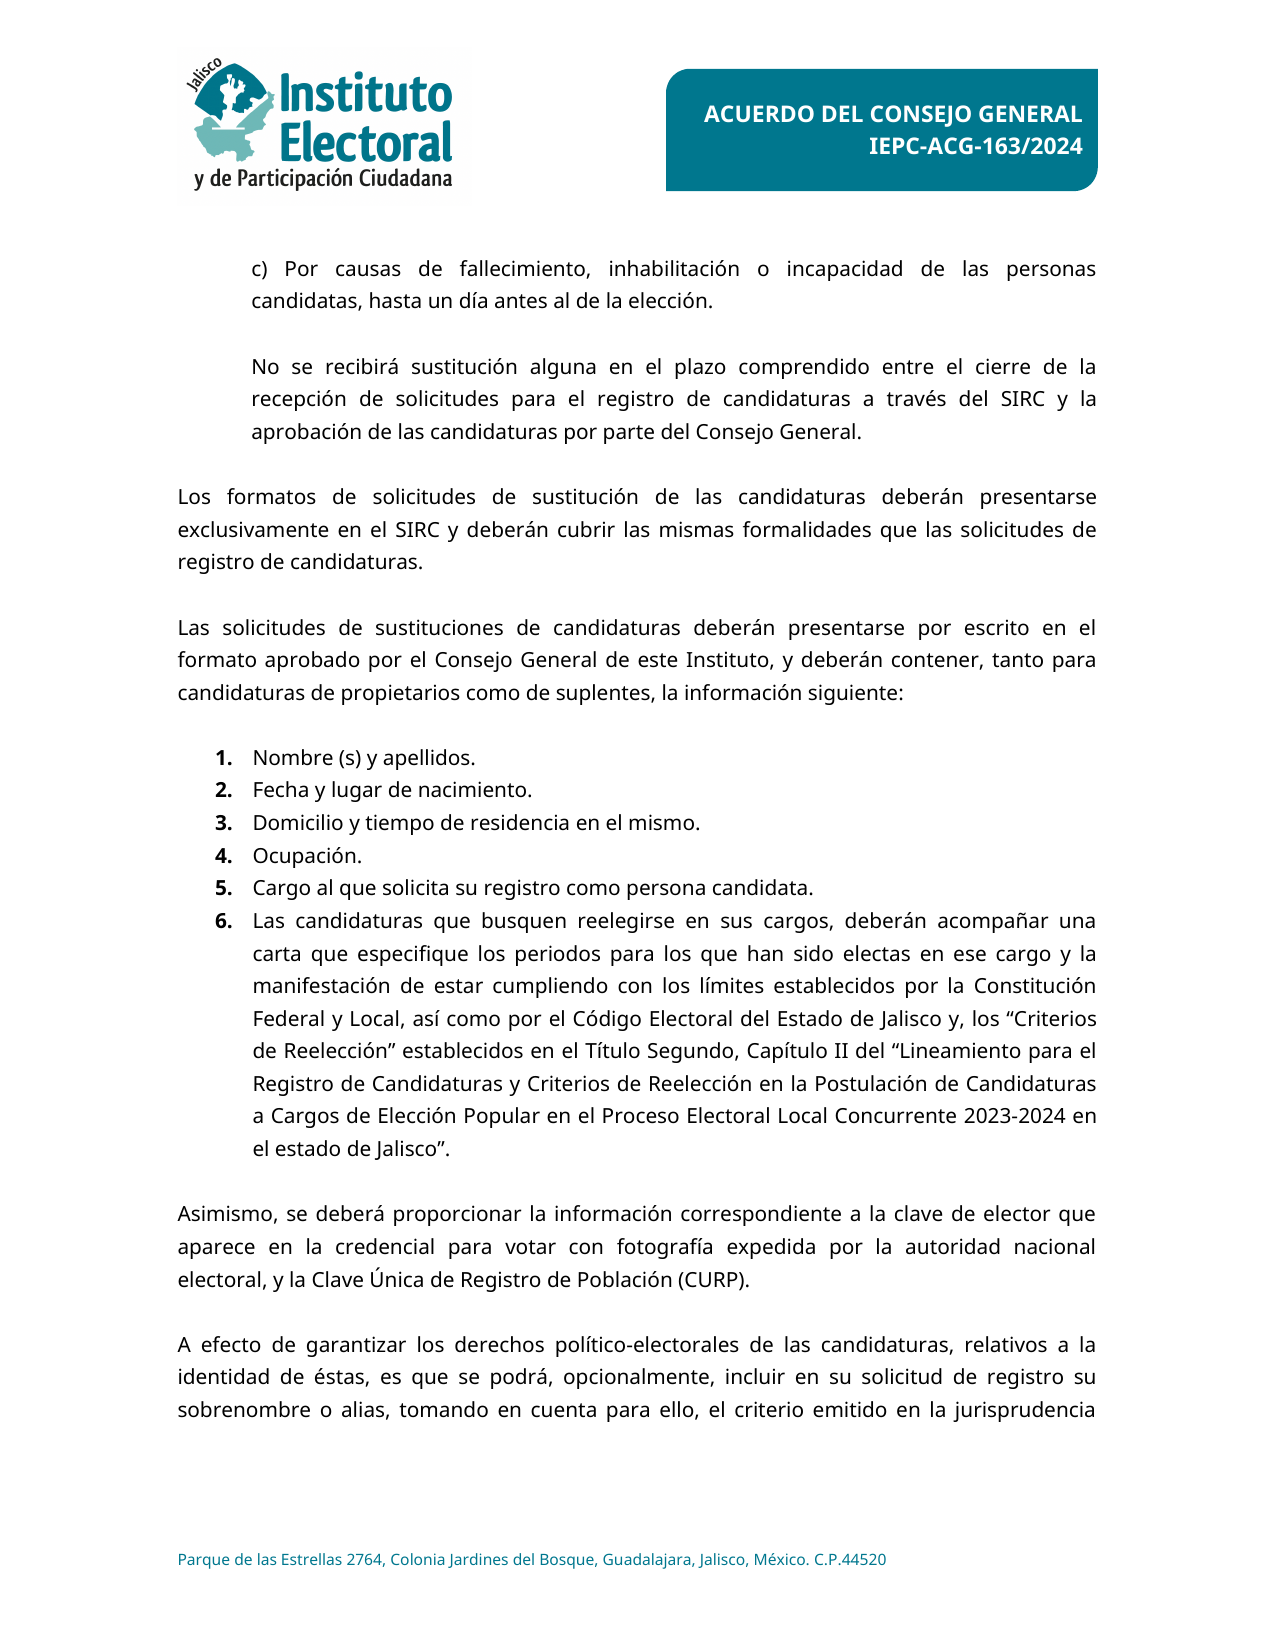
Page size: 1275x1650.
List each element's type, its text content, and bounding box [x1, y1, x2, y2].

text Los formatos de solicitudes de sustitución de las candidaturas deberán presentarse exclusivamente en el SIRC y deberán cubrir las mismas formalidades que las solicitudes de registro de candidaturas. [177, 482, 1098, 576]
list Domicilio y tiempo de residencia en el mismo. [215, 808, 1098, 837]
list Ocupación. [215, 841, 1098, 869]
text Las solicitudes de sustituciones de candidaturas deberán presentarse por escrito en el formato aprobado por el Consejo General de este Instituto, y deberán contener, tanto para candidaturas de propietarios como de suplentes, la información siguiente: [177, 613, 1098, 706]
list Cargo al que solicita su registro como persona candidata. [215, 873, 1098, 902]
text Asimismo, se deberá proporcionar la información correspondiente a la clave de elector que aparece en la credencial para votar con fotografía expedida por la autoridad nacional electoral, y la Clave Única de Registro de Población (CURP). [177, 1199, 1098, 1293]
list Nombre (s) y apellidos. [215, 743, 1098, 771]
list Las candidaturas que busquen reelegirse en sus cargos, deberán acompañar una carta que especifique los periodos para los que han sido electas en ese cargo y la manifestación de estar cumpliendo con los límites establecidos por la Constitución Federal y Local, así como por el Código Electoral del Estado de Jalisco y, los “Criterios de Reelección” establecidos en el Título Segundo, Capítulo II del “Lineamiento para el Registro de Candidaturas y Criterios de Reelección en la Postulación de Candidaturas a Cargos de Elección Popular en el Proceso Electoral Local Concurrente 2023-2024 en el estado de Jalisco”. [215, 906, 1098, 1163]
picture [177, 47, 473, 206]
list Fecha y lugar de nacimiento. [215, 776, 1098, 804]
text c) Por causas de fallecimiento, inhabilitación o incapacidad de las personas candidatas, hasta un día antes al de la elección. [251, 254, 1098, 315]
text No se recibirá sustitución alguna en el plazo comprendido entre el cierre de la recepción de solicitudes para el registro de candidaturas a través del SIRC y la aprobación de las candidaturas por parte del Consejo General. [251, 352, 1098, 445]
